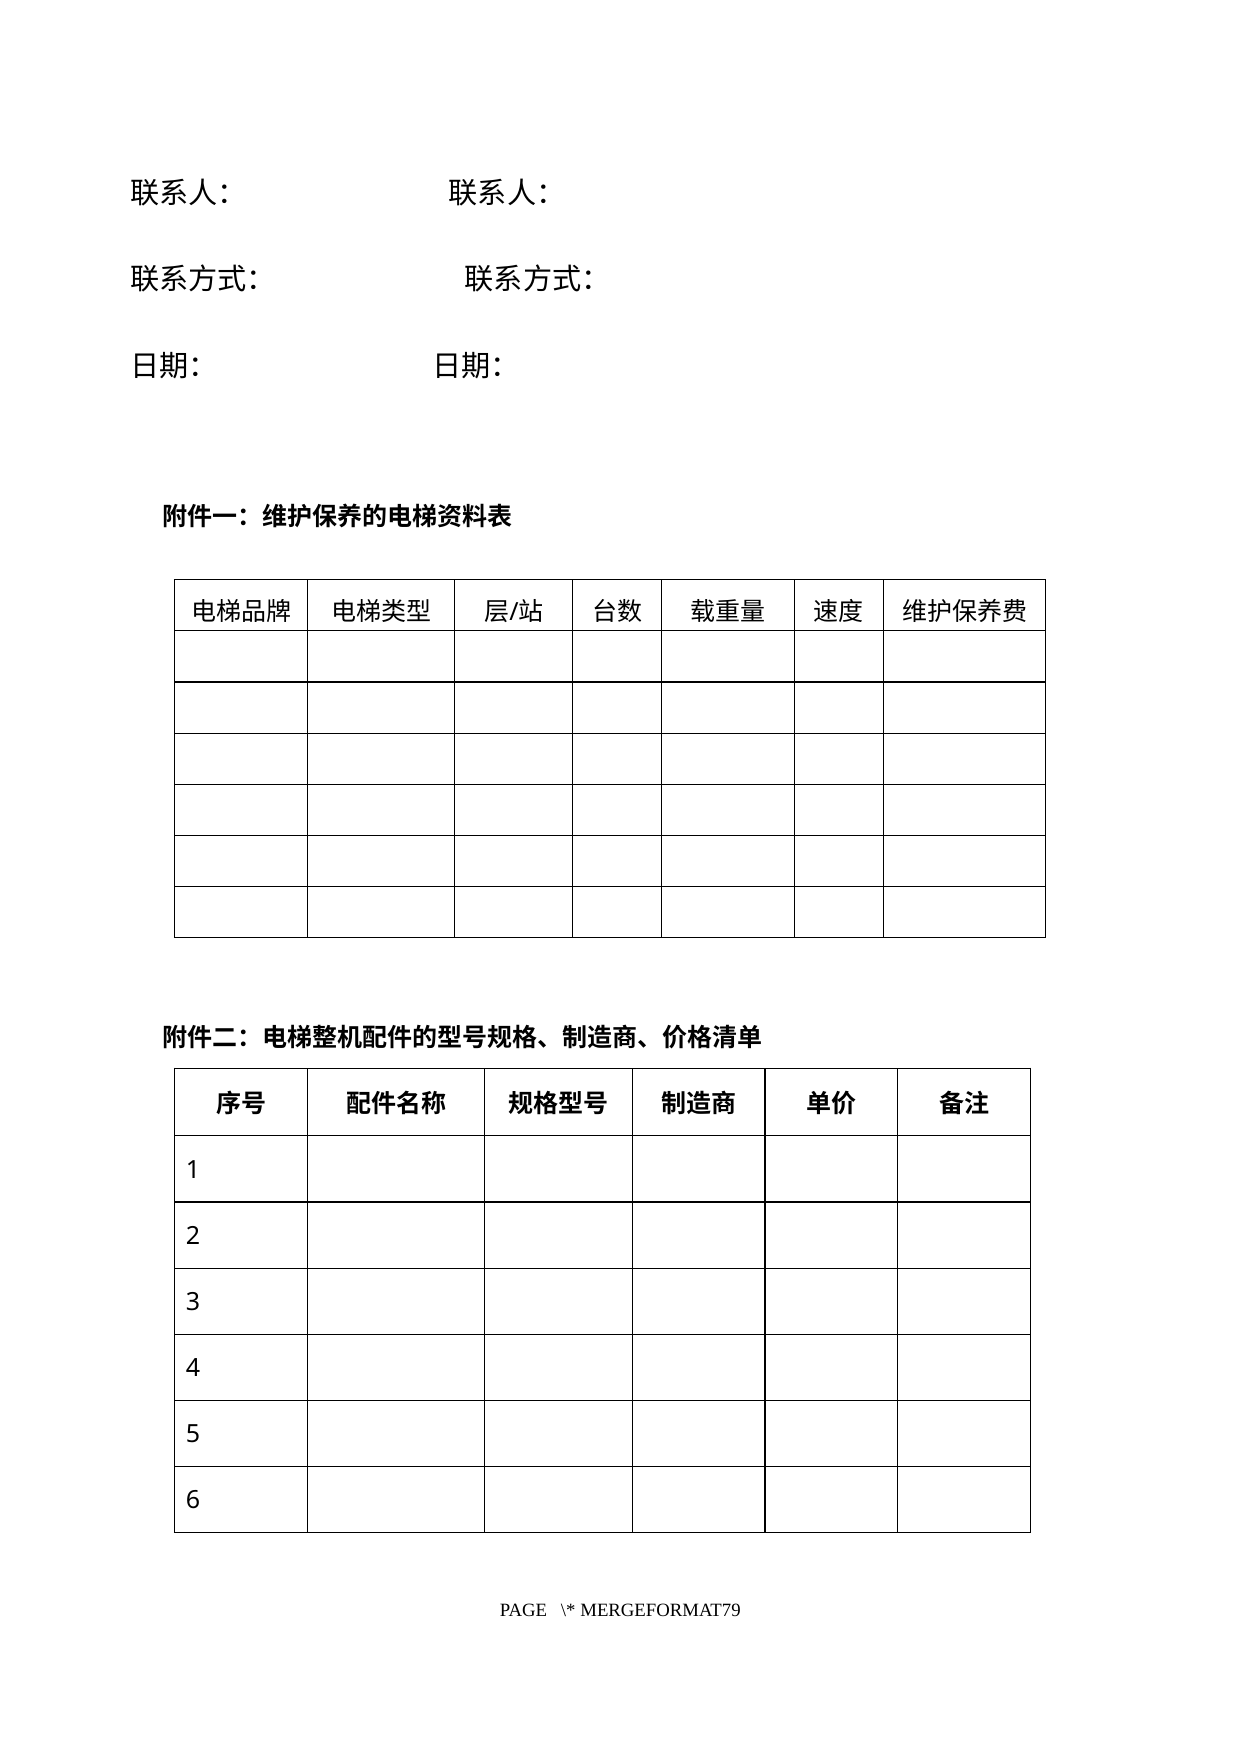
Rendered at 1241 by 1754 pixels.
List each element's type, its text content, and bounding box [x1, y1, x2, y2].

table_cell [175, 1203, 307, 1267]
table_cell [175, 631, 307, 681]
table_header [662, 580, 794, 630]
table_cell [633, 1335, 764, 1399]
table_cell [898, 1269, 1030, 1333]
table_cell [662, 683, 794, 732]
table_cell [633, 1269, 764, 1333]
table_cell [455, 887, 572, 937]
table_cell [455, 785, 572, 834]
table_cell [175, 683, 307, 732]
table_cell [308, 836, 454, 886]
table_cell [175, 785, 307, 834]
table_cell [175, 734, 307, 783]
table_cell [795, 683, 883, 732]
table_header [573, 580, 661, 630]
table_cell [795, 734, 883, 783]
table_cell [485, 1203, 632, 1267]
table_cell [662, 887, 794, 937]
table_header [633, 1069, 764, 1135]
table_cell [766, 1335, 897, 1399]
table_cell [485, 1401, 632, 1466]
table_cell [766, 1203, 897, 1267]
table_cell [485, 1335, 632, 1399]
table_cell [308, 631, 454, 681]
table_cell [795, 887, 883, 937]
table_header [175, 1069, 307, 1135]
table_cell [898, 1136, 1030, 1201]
text 联系人： 联系人： [130, 158, 1110, 223]
text 联系方式： 联系方式： [130, 244, 1110, 309]
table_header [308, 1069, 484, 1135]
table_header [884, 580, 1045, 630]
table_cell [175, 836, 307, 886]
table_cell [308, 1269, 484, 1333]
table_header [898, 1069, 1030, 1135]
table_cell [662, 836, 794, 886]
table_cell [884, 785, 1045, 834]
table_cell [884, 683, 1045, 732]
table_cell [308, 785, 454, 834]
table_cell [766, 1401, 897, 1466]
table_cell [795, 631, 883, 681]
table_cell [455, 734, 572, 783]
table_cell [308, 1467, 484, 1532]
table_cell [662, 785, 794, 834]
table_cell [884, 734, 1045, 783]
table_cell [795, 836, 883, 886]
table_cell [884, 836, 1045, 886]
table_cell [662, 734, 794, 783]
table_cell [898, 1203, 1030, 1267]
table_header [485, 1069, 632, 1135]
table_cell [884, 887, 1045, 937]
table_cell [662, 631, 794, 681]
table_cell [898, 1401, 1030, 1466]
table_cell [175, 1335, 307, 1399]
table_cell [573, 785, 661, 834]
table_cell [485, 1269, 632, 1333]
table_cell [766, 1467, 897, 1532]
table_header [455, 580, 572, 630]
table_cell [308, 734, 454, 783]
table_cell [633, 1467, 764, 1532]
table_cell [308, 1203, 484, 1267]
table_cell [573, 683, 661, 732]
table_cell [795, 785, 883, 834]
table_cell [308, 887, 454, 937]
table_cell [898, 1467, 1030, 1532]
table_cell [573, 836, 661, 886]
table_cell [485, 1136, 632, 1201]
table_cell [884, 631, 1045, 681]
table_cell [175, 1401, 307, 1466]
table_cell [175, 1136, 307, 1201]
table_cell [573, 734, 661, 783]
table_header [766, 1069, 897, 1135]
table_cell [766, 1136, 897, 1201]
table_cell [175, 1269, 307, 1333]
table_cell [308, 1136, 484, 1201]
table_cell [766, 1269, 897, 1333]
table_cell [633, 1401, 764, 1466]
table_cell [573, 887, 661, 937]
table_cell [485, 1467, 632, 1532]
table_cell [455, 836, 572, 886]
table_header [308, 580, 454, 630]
text 附件一：维护保养的电梯资料表 [130, 482, 1110, 547]
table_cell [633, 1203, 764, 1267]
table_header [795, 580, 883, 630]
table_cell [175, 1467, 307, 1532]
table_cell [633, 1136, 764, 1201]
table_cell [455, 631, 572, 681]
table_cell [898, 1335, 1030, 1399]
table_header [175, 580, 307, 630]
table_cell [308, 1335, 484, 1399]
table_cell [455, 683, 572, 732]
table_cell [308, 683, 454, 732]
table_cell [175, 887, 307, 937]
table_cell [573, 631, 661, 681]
text 日期： 日期： [130, 331, 1110, 396]
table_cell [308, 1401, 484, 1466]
text 附件二：电梯整机配件的型号规格、制造商、价格清单 [130, 1003, 1110, 1068]
